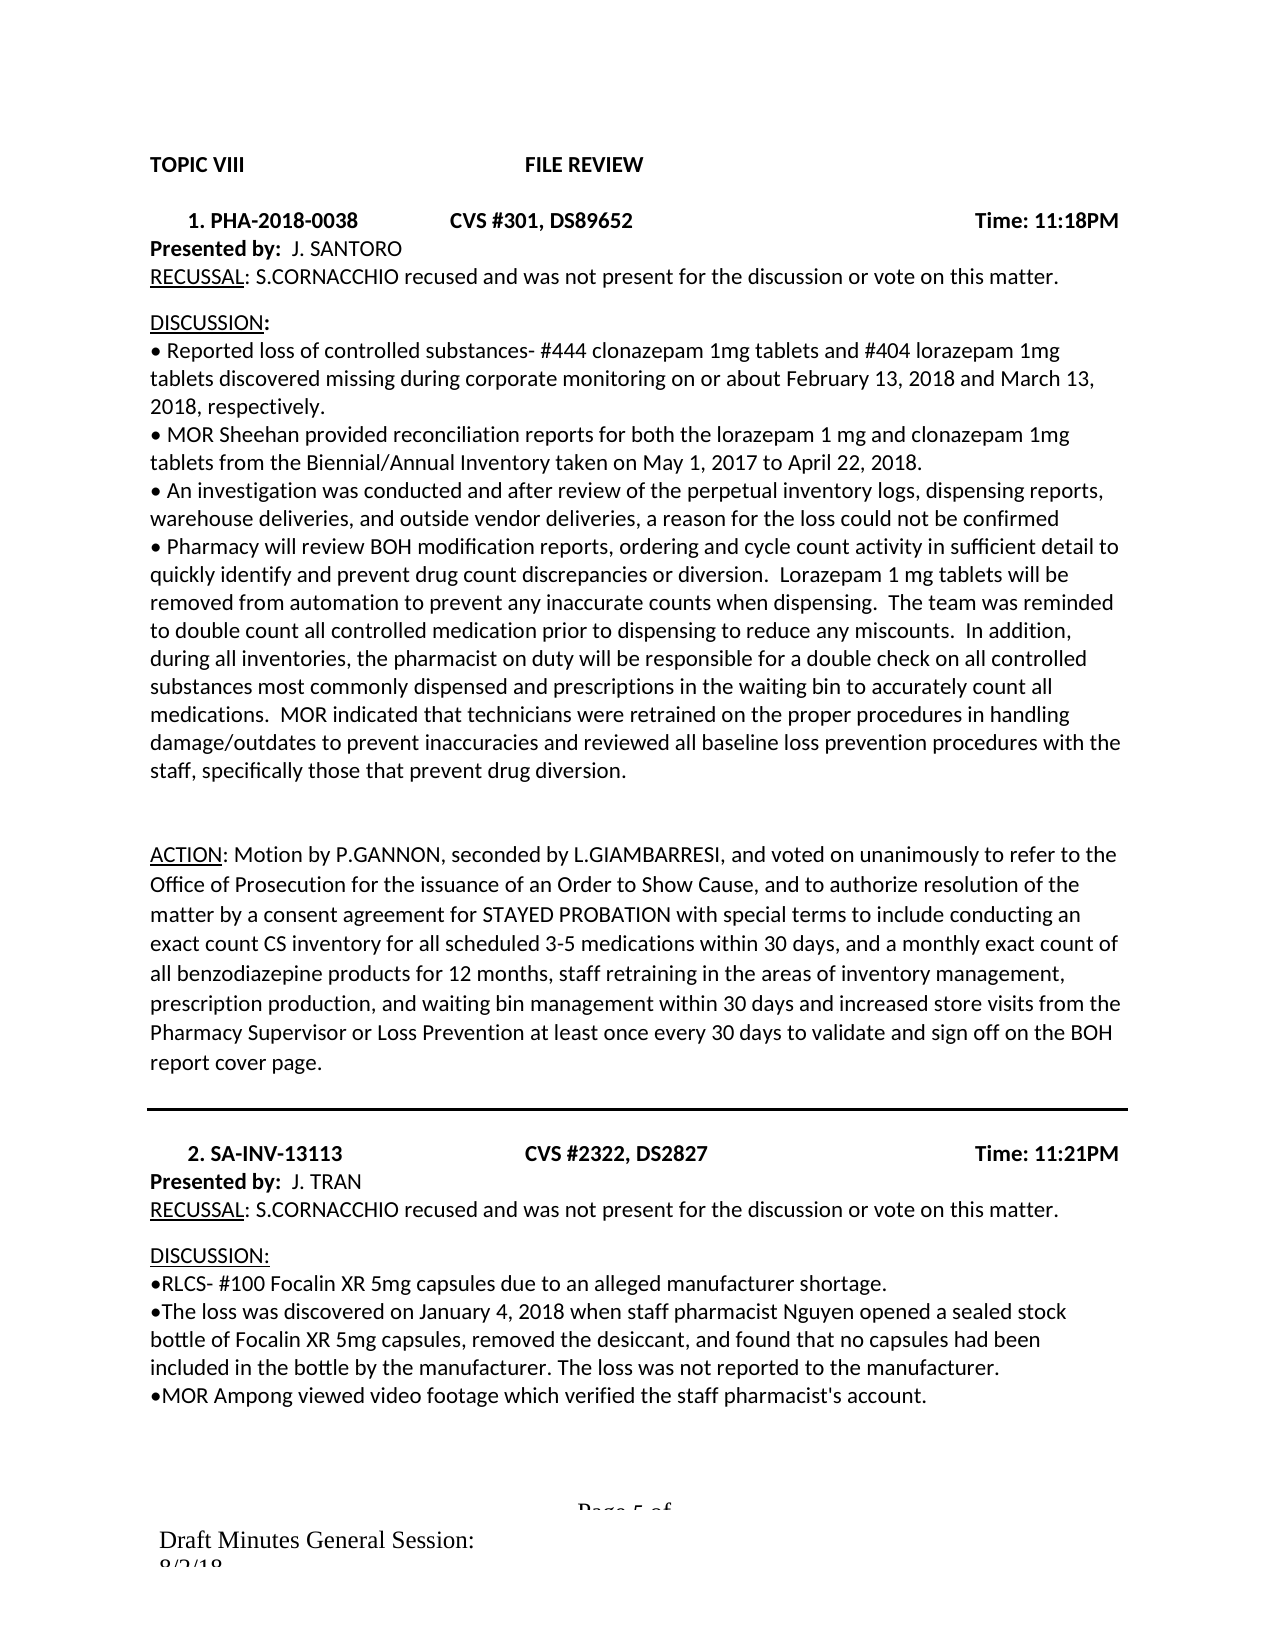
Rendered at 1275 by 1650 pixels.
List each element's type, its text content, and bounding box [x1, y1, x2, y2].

text ACTION: Motion by P.GANNON, seconded by L.GIAMBARRESI, and voted on unanimously to refer to the Office of Prosecution for the issuance of an Order to Show Cause, and to authorize resolution of the matter by a consent agreement for STAYED PROBATION with special terms to include conducting an exact count CS inventory for all scheduled 3-5 medications within 30 days, and a monthly exact count of all benzodiazepine products for 12 months, staff retraining in the areas of inventory management, prescription production, and waiting bin management within 30 days and increased store visits from the Pharmacy Supervisor or Loss Prevention at least once every 30 days to validate and sign off on the BOH report cover page. [150, 840, 1121, 1076]
subtitle TOPIC VIII FILE REVIEW [150, 150, 1133, 178]
list An investigation was conducted and after review of the perpetual inventory logs, dispensing reports, [150, 476, 1133, 504]
text 1. PHA-2018-0038 CVS #301, DS89652 Time: 11:18PM [187, 206, 1133, 234]
list Reported loss of controlled substances- #444 clonazepam 1mg tablets and #404 lorazepam 1mg tablets discovered missing during corporate monitoring on or about February 13, 2018 and March 13, 2018, respectively. [150, 336, 1095, 420]
list Pharmacy will review BOH modification reports, ordering and cycle count activity in sufficient detail to quickly identify and prevent drug count discrepancies or diversion. Lorazepam 1 mg tablets will be removed from automation to prevent any inaccurate counts when dispensing. The team was reminded to double count all controlled medication prior to dispensing to reduce any miscounts. In addition, during all inventories, the pharmacist on duty will be responsible for a double check on all controlled substances most commonly dispensed and prescriptions in the waiting bin to accurately count all medications. MOR indicated that technicians were retrained on the proper procedures in handling damage/outdates to prevent inaccuracies and reviewed all baseline loss prevention procedures with the staff, specifically those that prevent drug diversion. [150, 532, 1121, 784]
text DISCUSSION: [150, 308, 1133, 336]
text •MOR Ampong viewed video footage which verified the staff pharmacist's account. [150, 1382, 1133, 1409]
text DISCUSSION: [150, 1241, 1133, 1269]
text warehouse deliveries, and outside vendor deliveries, a reason for the loss could not be confirmed [150, 504, 1133, 532]
text Presented by: J. SANTORO [150, 234, 1133, 262]
text RECUSSAL: S.CORNACCHIO recused and was not present for the discussion or vote on this matter. [150, 1195, 1133, 1223]
text RECUSSAL: S.CORNACCHIO recused and was not present for the discussion or vote on this matter. [150, 262, 1133, 290]
text Presented by: J. TRAN [150, 1167, 1133, 1195]
text •RLCS- #100 Focalin XR 5mg capsules due to an alleged manufacturer shortage. [150, 1269, 1133, 1297]
subtitle 2. SA-INV-13113 CVS #2322, DS2827 Time: 11:21PM [187, 1139, 1133, 1167]
text tablets from the Biennial/Annual Inventory taken on May 1, 2017 to April 22, 2018. [150, 448, 1133, 476]
text •The loss was discovered on January 4, 2018 when staff pharmacist Nguyen opened a sealed stock bottle of Focalin XR 5mg capsules, removed the desiccant, and found that no capsules had been included in the bottle by the manufacturer. The loss was not reported to the manufacturer. [150, 1297, 1112, 1382]
list MOR Sheehan provided reconciliation reports for both the lorazepam 1 mg and clonazepam 1mg [150, 420, 1133, 448]
